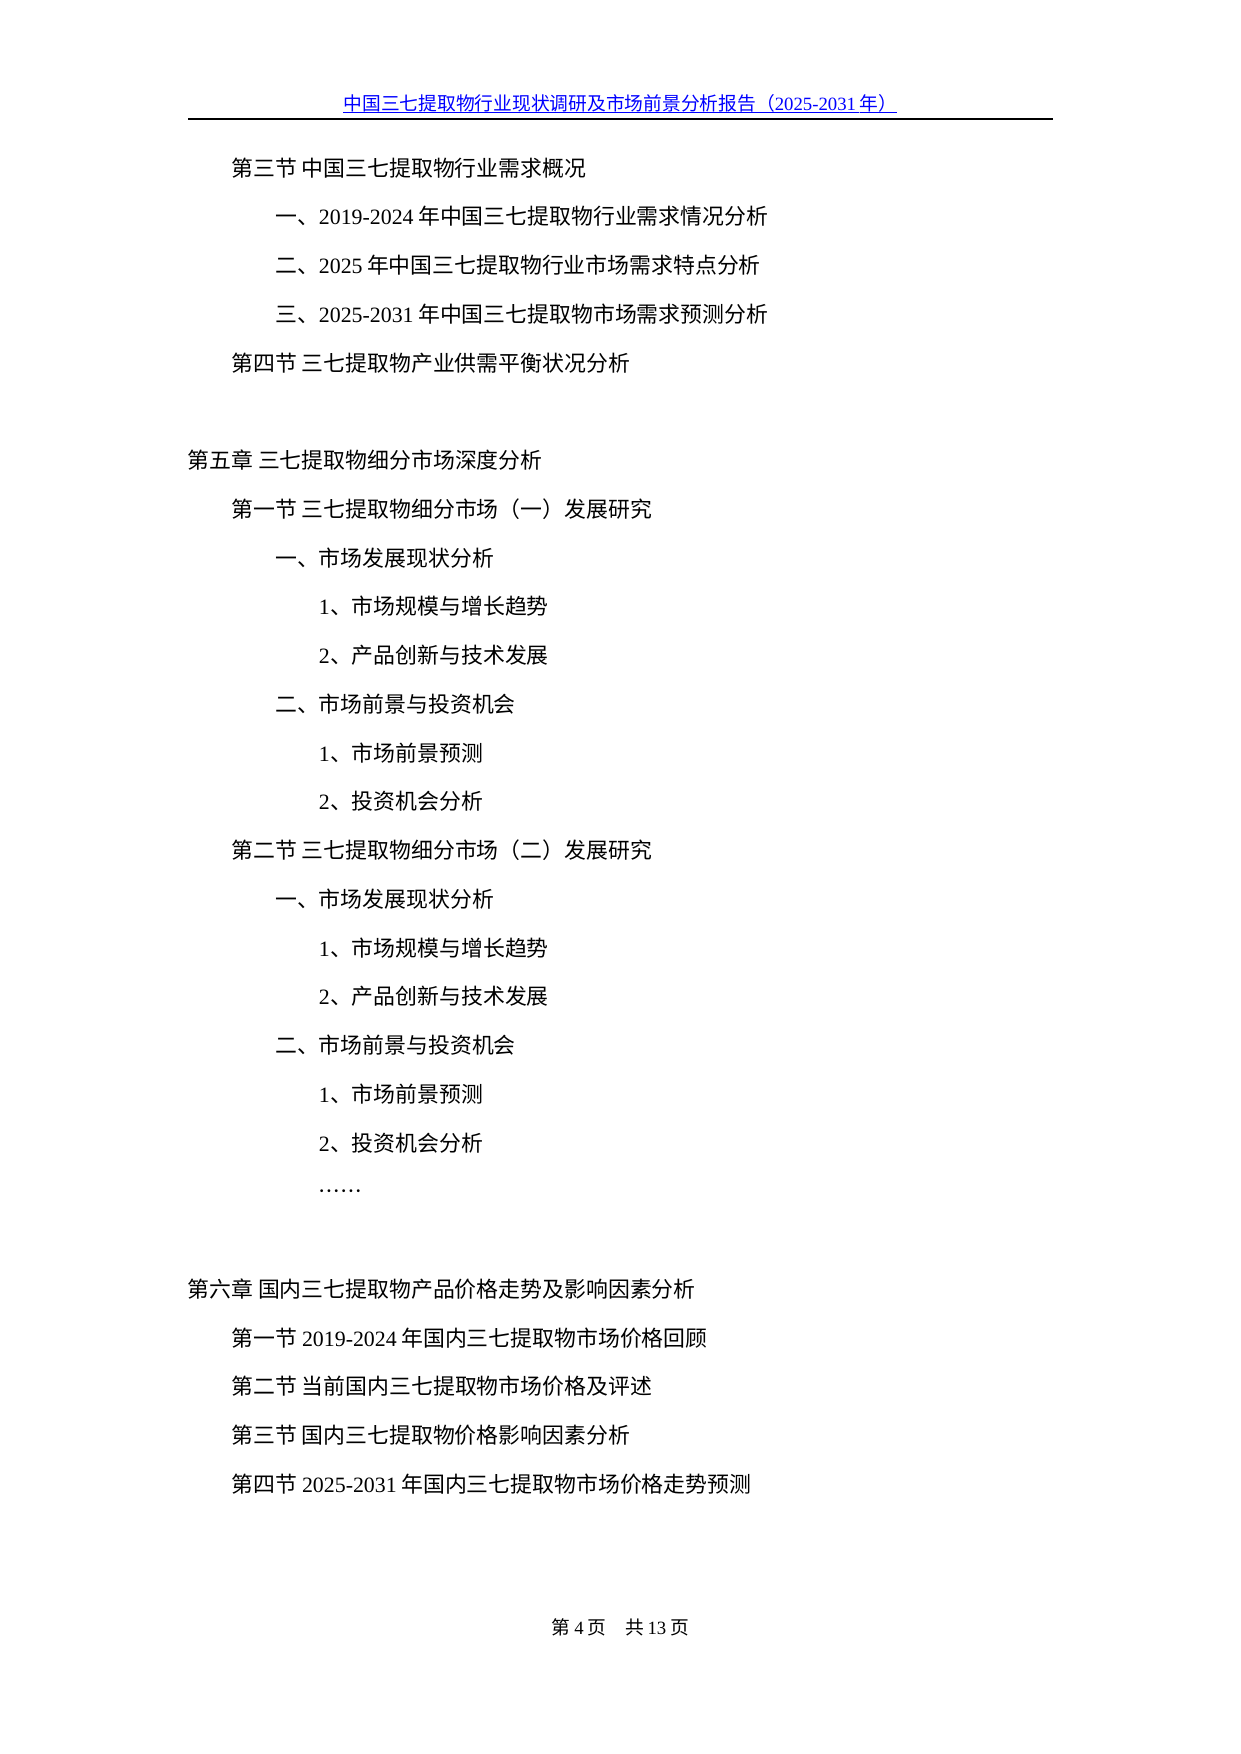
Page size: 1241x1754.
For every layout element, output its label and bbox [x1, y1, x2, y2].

text [187, 150, 1053, 1499]
